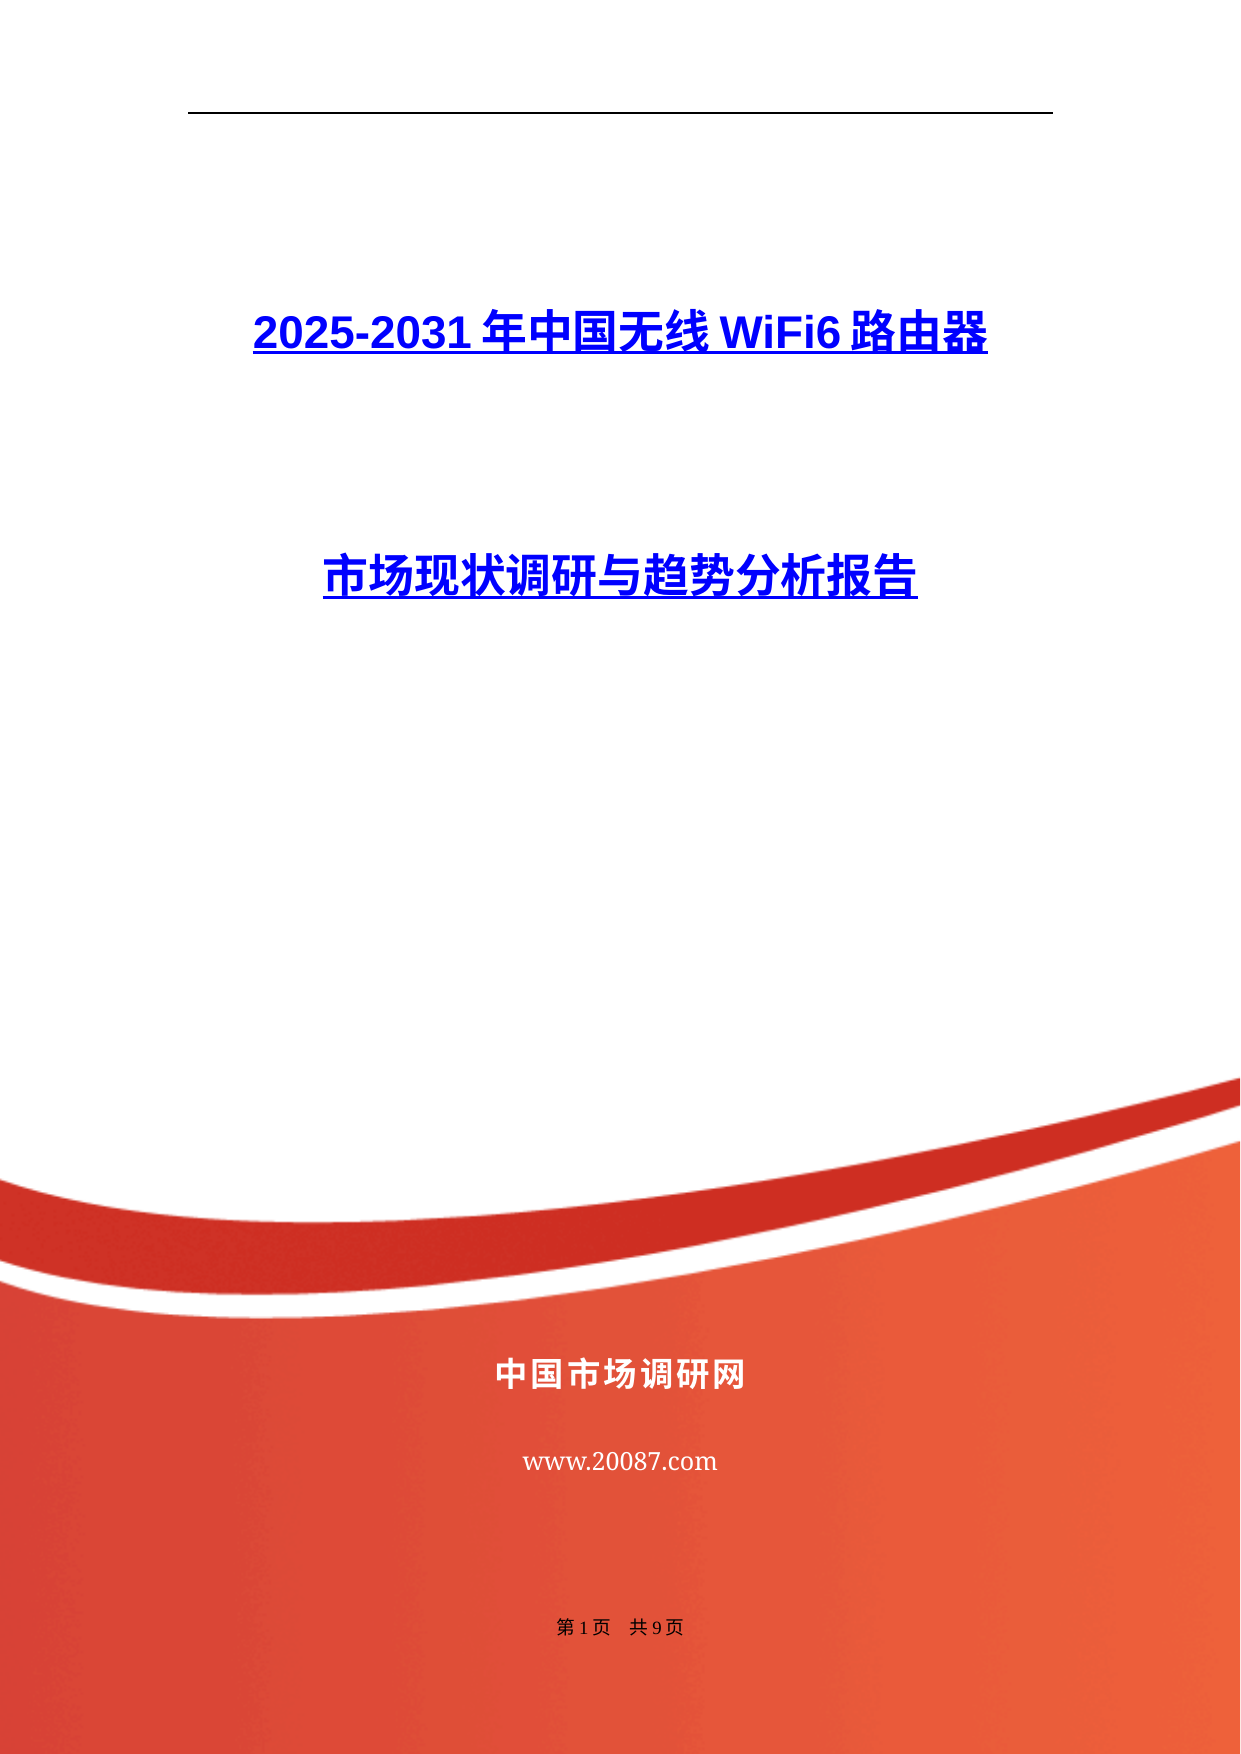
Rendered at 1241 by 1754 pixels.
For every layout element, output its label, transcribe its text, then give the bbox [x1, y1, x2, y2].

table_header 2025-2031年中国无线WiFi6路由器市场现状调研与趋势分析报告 [188, 207, 1053, 773]
picture [0, 1006, 1241, 1754]
text www.20087.com [187, 1428, 1053, 1493]
subtitle 中国市场调研网 [187, 1339, 1053, 1404]
